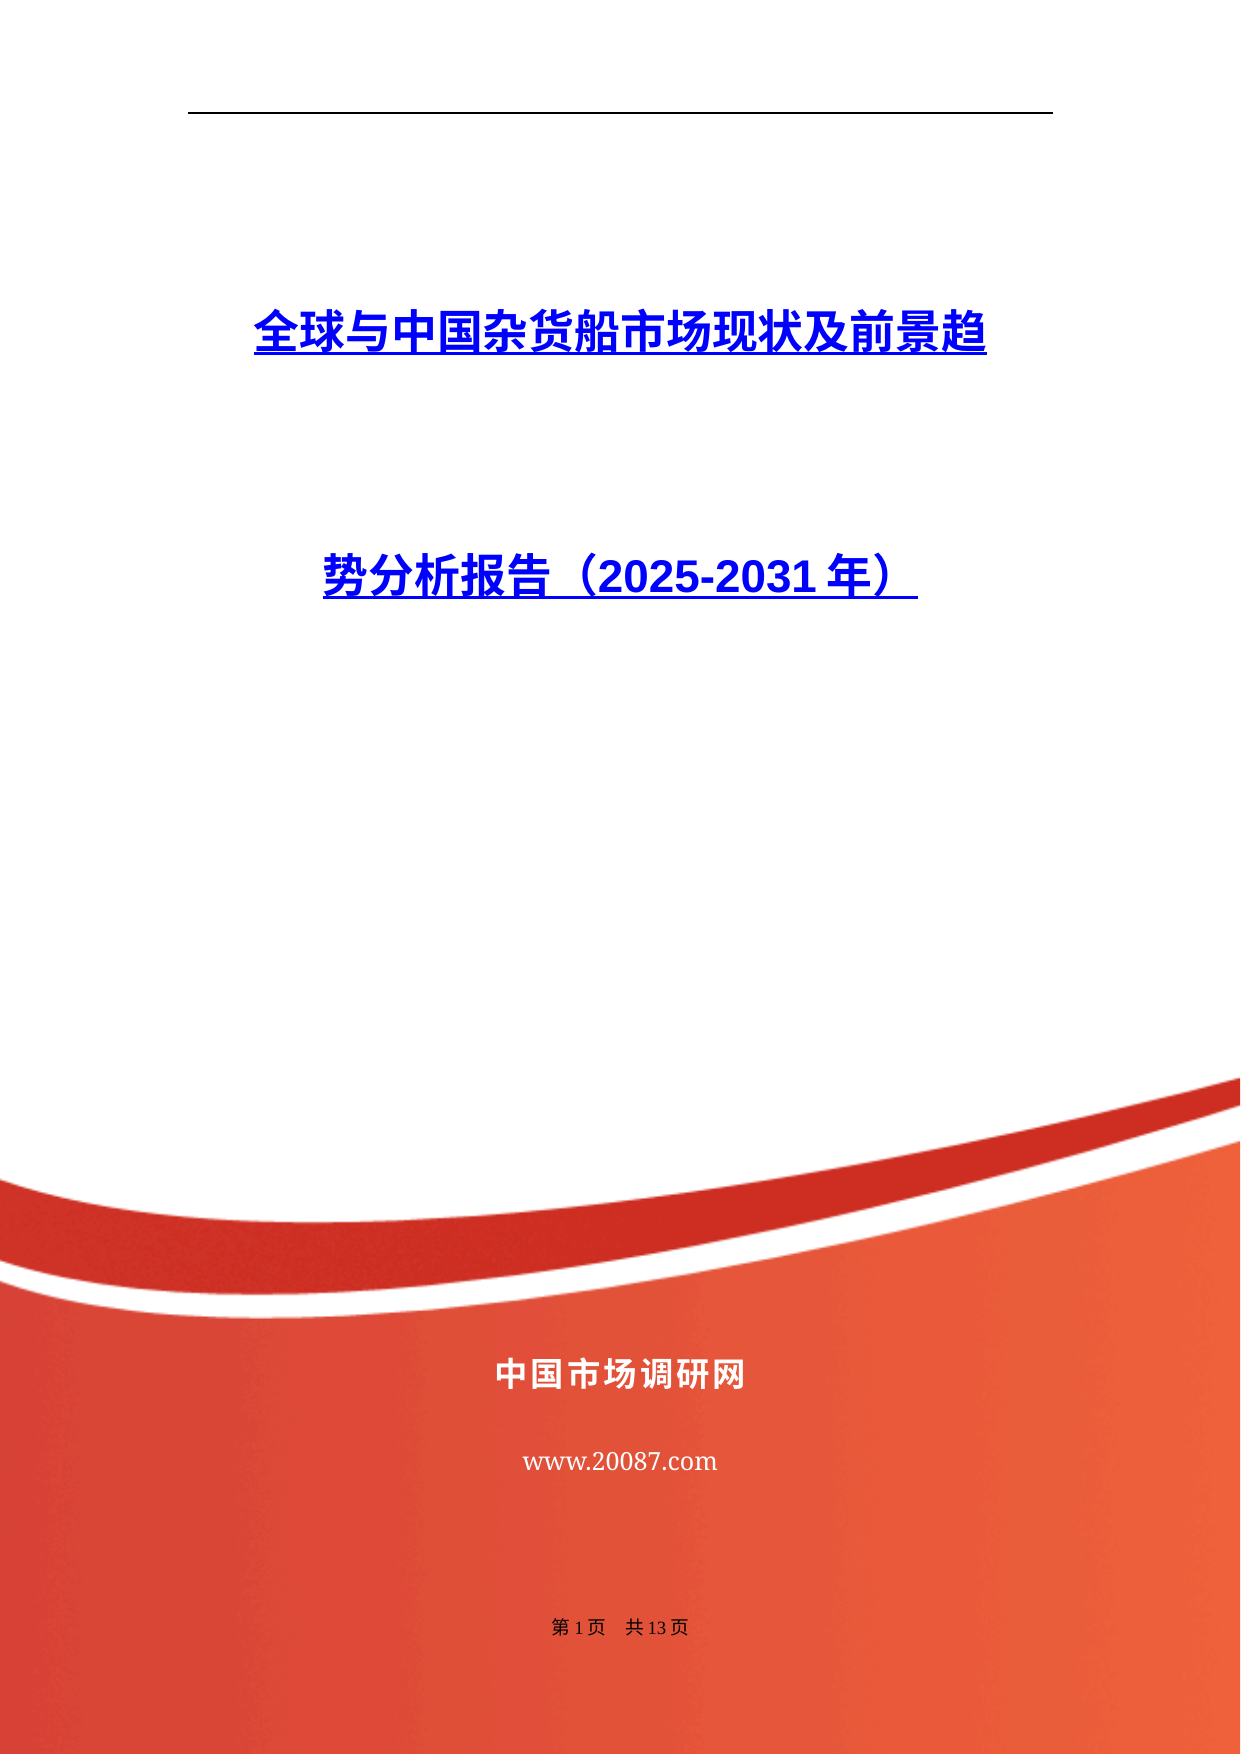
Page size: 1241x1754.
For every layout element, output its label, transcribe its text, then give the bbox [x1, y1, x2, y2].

picture [0, 1006, 1241, 1754]
subtitle 中国市场调研网 [187, 1339, 1053, 1404]
table_header 全球与中国杂货船市场现状及前景趋势分析报告（2025-2031年） [188, 207, 1053, 773]
text www.20087.com [187, 1428, 1053, 1493]
